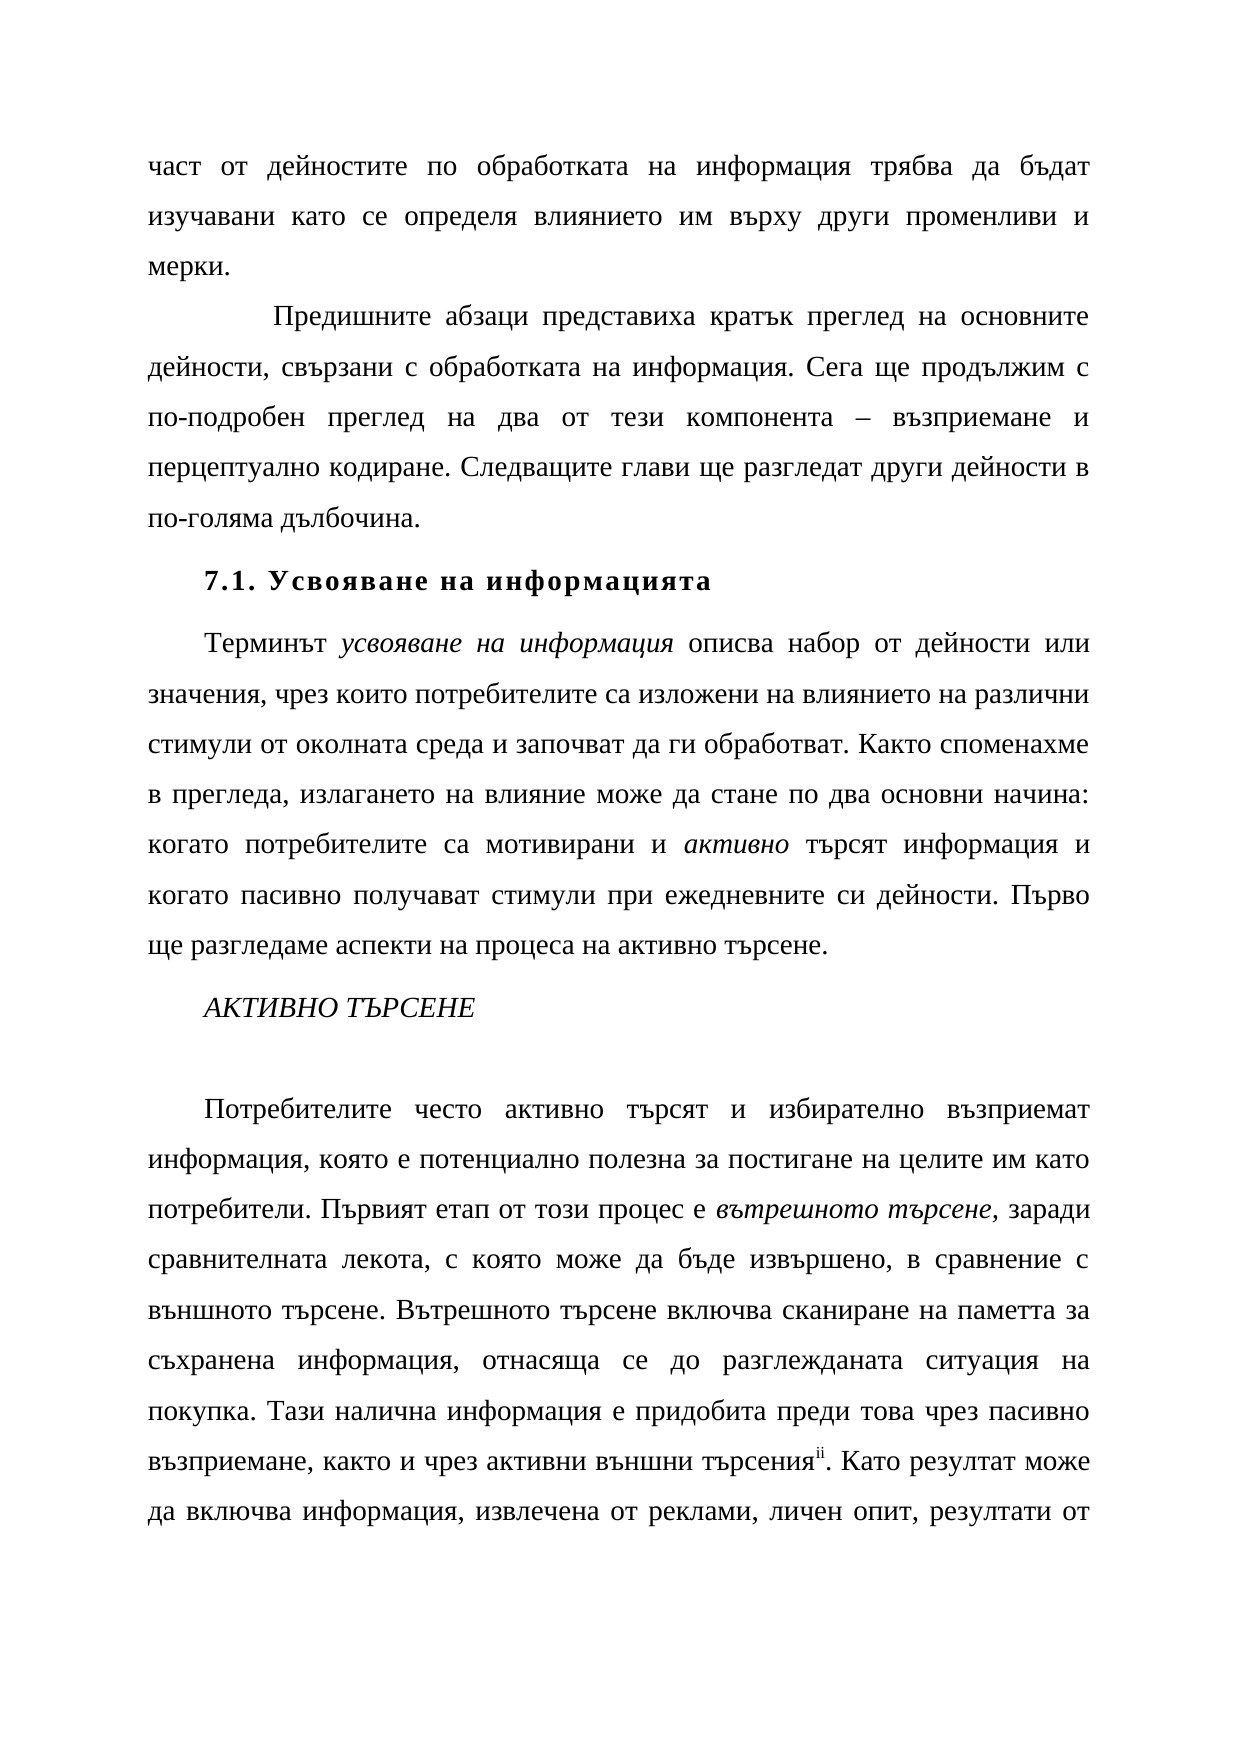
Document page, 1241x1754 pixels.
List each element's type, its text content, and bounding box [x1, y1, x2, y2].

text 7.1. Усвояване на информацията [148, 563, 1091, 596]
text АКТИВНО ТЪРСЕНЕ [148, 990, 1091, 1024]
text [148, 148, 1091, 282]
text Терминът усвояване на информация описва набор от дейности или значения, чрез които потребителите са изложени на влиянието на различни стимули от околната среда и започват да ги обработват. Както споменахме в прегледа, излагането на влияние може да стане по два основни начина: когато потребителите са мотивирани и активно търсят информация и когато пасивно получават стимули при ежедневните си дейности. Първо ще разгледаме аспекти на процеса на активно търсене. [148, 625, 1091, 961]
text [148, 1091, 1091, 1527]
text Предишните абзаци представиха кратък преглед на основните дейности, свързани с обработката на информация. Сега ще продължим с по-подробен преглед на два от тези компонента – възприемане и перцептуално кодиране. Следващите глави ще разгледат други дейности в по-голяма дълбочина. [148, 298, 1091, 533]
